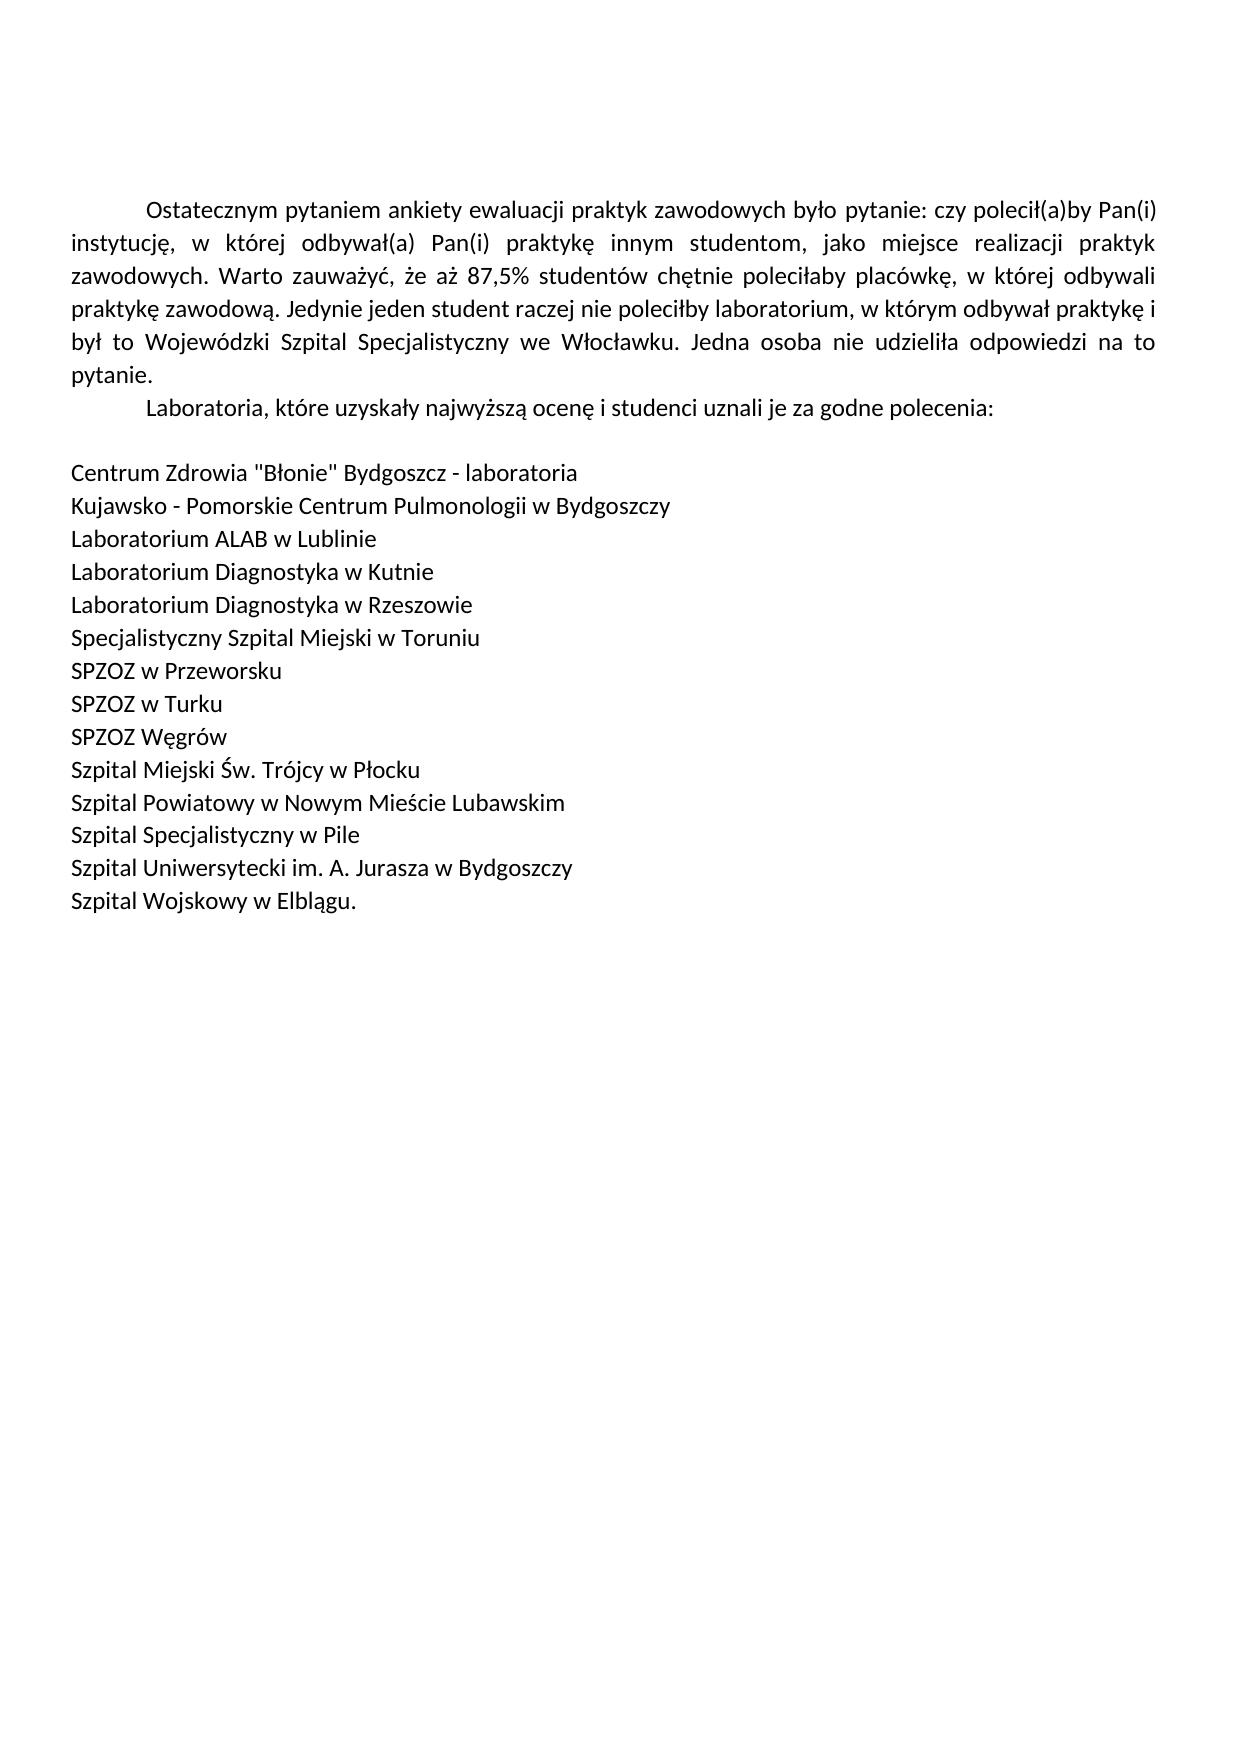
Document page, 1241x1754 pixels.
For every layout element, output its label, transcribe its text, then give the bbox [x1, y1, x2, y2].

text Szpital Miejski Św. Trójcy w Płocku [71, 754, 1157, 784]
text SPZOZ w Przeworsku [71, 655, 1157, 686]
text Laboratorium ALAB w Lublinie [71, 523, 1157, 554]
text SPZOZ w Turku [71, 688, 1157, 718]
text Szpital Specjalistyczny w Pile [71, 819, 1157, 850]
text Szpital Wojskowy w Elblągu. [71, 885, 1157, 916]
text Laboratorium Diagnostyka w Kutnie [71, 556, 1157, 587]
text Kujawsko - Pomorskie Centrum Pulmonologii w Bydgoszczy [71, 490, 1157, 521]
text Ostatecznym pytaniem ankiety ewaluacji praktyk zawodowych było pytanie: czy polecił(a)by Pan(i) instytucję, w której odbywał(a) Pan(i) praktykę innym studentom, jako miejsce realizacji praktyk zawodowych. Warto zauważyć, że aż 87,5% studentów chętnie poleciłaby placówkę, w której odbywali praktykę zawodową. Jedynie jeden student raczej nie poleciłby laboratorium, w którym odbywał praktykę i był to Wojewódzki Szpital Specjalistyczny we Włocławku. Jedna osoba nie udzieliła odpowiedzi na to pytanie. [71, 194, 1157, 389]
text Laboratorium Diagnostyka w Rzeszowie [71, 589, 1157, 620]
text Szpital Powiatowy w Nowym Mieście Lubawskim [71, 787, 1157, 817]
text SPZOZ Węgrów [71, 721, 1157, 751]
text Centrum Zdrowia "Błonie" Bydgoszcz - laboratoria [71, 457, 1157, 488]
text Laboratoria, które uzyskały najwyższą ocenę i studenci uznali je za godne polecenia: [71, 392, 1157, 422]
text Specjalistyczny Szpital Miejski w Toruniu [71, 622, 1157, 653]
text Szpital Uniwersytecki im. A. Jurasza w Bydgoszczy [71, 852, 1157, 883]
